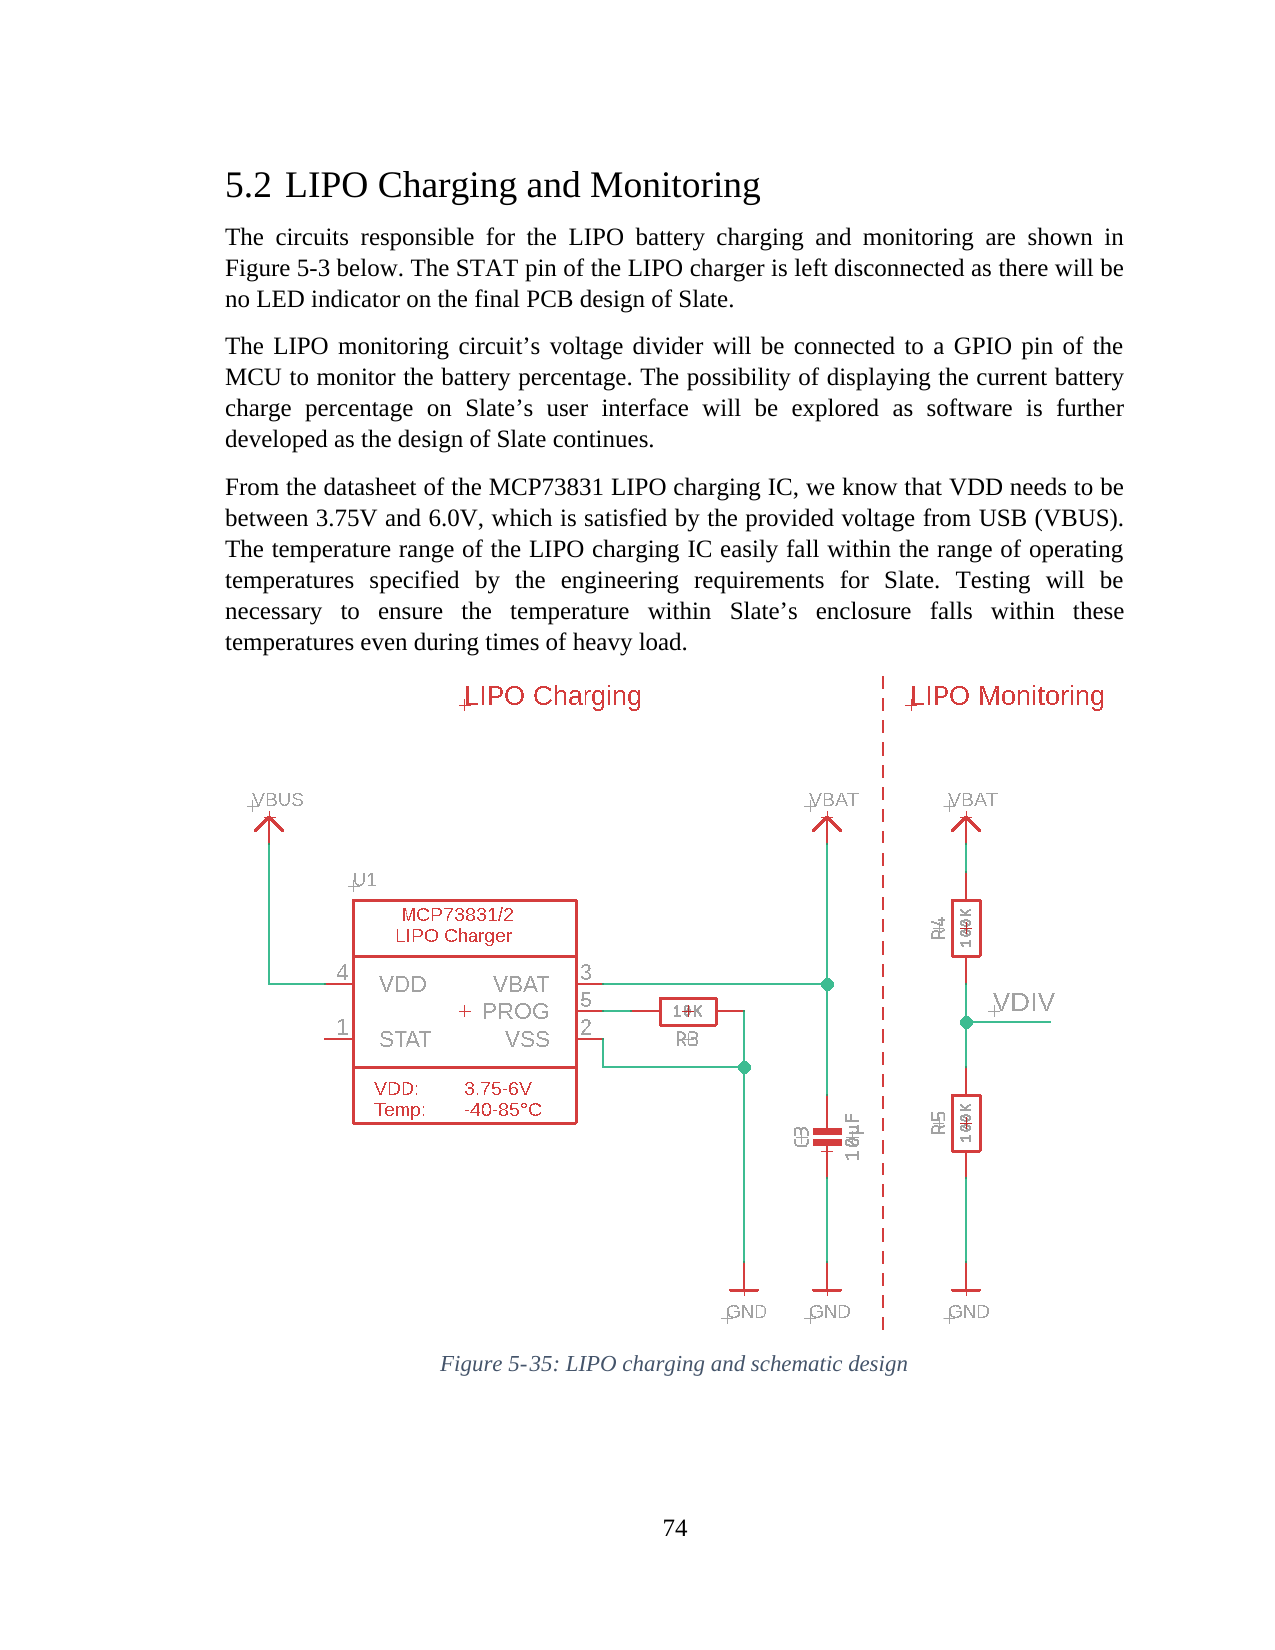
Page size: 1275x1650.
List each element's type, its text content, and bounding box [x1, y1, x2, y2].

text The circuits responsible for the LIPO battery charging and monitoring are shown in Figure 5-3 below. The STAT pin of the LIPO charger is left disconnected as there will be no LED indicator on the final PCB design of Slate. [225, 222, 1125, 312]
subtitle LIPO Charging and Monitoring [225, 162, 1125, 206]
text The LIPO monitoring circuit’s voltage divider will be connected to a GPIO pin of the MCU to monitor the battery percentage. The possibility of displaying the current battery charge percentage on Slate’s user interface will be explored as software is further developed as the design of Slate continues. [225, 331, 1125, 453]
picture [228, 675, 1122, 1331]
text From the datasheet of the MCP73831 LIPO charging IC, we know that VDD needs to be between 3.75V and 6.0V, which is satisfied by the provided voltage from USB (VBUS). The temperature range of the LIPO charging IC easily fall within the range of operating temperatures specified by the engineering requirements for Slate. Testing will be necessary to ensure the temperature within Slate’s enclosure falls within these temperatures even during times of heavy load. [225, 472, 1125, 656]
